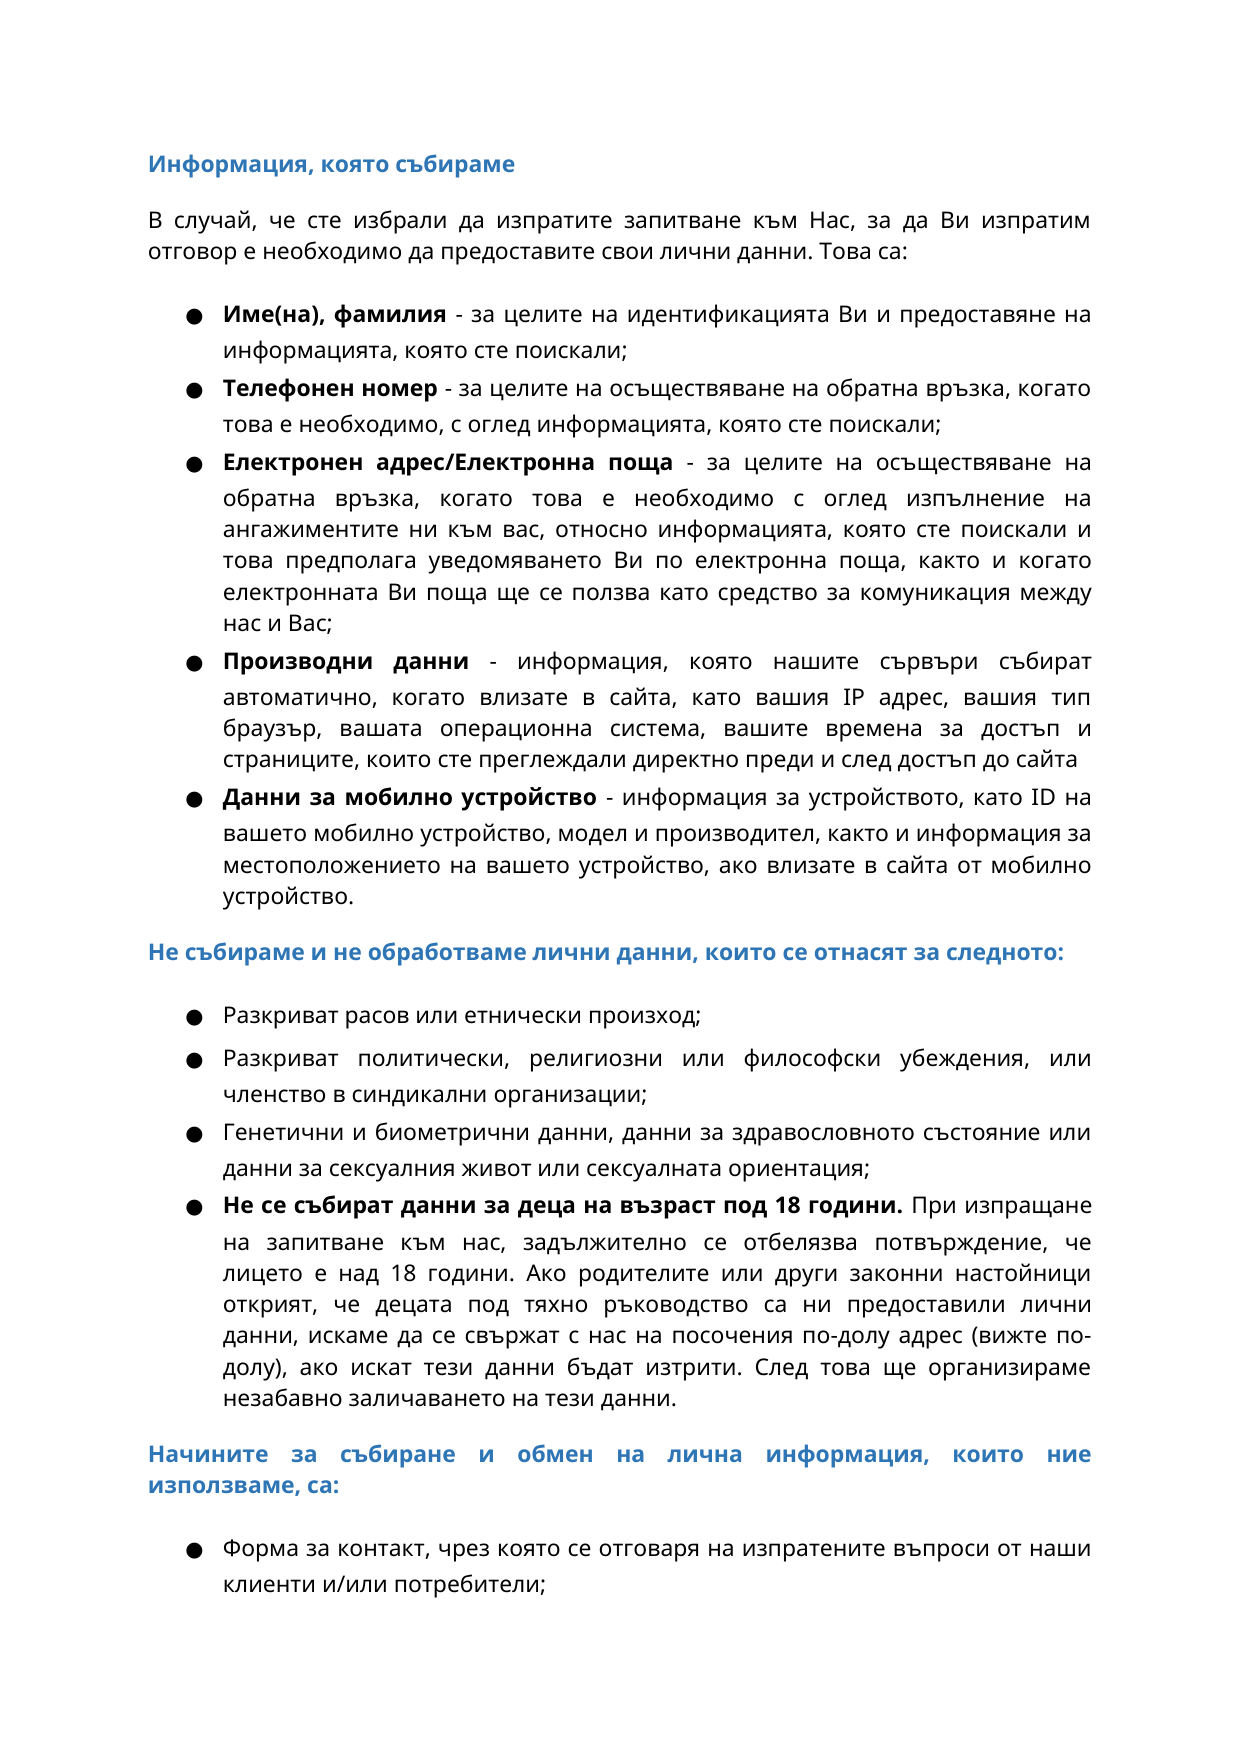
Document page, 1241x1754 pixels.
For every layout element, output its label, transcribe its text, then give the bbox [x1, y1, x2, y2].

list Електронен адрес/Електронна поща - за целите на осъществяване на обратна връзка, когато това е необходимо с оглед изпълнение на ангажиментите ни към вас, относно информацията, която сте поискали и това предполага уведомяването Ви по електронна поща, както и когато електронната Ви поща ще се ползва като средство за комуникация между нас и Вас; [185, 439, 1093, 638]
subtitle Не събираме и не обработваме лични данни, които се отнасят за следното: [148, 936, 1093, 967]
text В случай, че сте избрали да изпратите запитване към Нас, за да Ви изпратим отговор е необходимо да предоставите свои лични данни. Това са: [148, 204, 1093, 266]
list Не се събират данни за деца на възраст под 18 години. При изпращане на запитване към нас, задължително се отбелязва потвърждение, че лицето е над 18 години. Ако родителите или други законни настойници открият, че децата под тяхно ръководство са ни предоставили лични данни, искаме да се свържат с нас на посочения по-долу адрес (вижте по-долу), ако искат тези данни бъдат изтрити. След това ще организираме незабавно заличаването на тези данни. [185, 1183, 1093, 1413]
list Данни за мобилно устройство - информация за устройството, като ID на вашето мобилно устройство, модел и производител, както и информация за местоположението на вашето устройство, ако влизате в сайта от мобилно устройство. [185, 775, 1093, 911]
list Разкриват расов или етнически произход; [185, 992, 1093, 1035]
subtitle Информация, която събираме [148, 148, 1093, 179]
list Име(на), фамилия - за целите на идентификацията Ви и предоставяне на информацията, която сте поискали; [185, 291, 1093, 365]
list Производни данни - информация, която нашите сървъри събират автоматично, когато влизате в сайта, като вашия IP адрес, вашия тип браузър, вашата операционна система, вашите времена за достъп и страниците, които сте преглеждали директно преди и след достъп до сайта [185, 638, 1093, 775]
subtitle Начините за събиране и обмен на лична информация, които ние използваме, са: [148, 1438, 1093, 1501]
list Генетични и биометрични данни, данни за здравословното състояние или данни за сексуалния живот или сексуалната ориентация; [185, 1109, 1093, 1183]
list Форма за контакт, чрез която се отговаря на изпратените въпроси от наши клиенти и/или потребители; [185, 1526, 1093, 1600]
list Разкриват политически, религиозни или философски убеждения, или членство в синдикални организации; [185, 1035, 1093, 1109]
list Телефонен номер - за целите на осъществяване на обратна връзка, когато това е необходимо, с оглед информацията, която сте поискали; [185, 365, 1093, 439]
